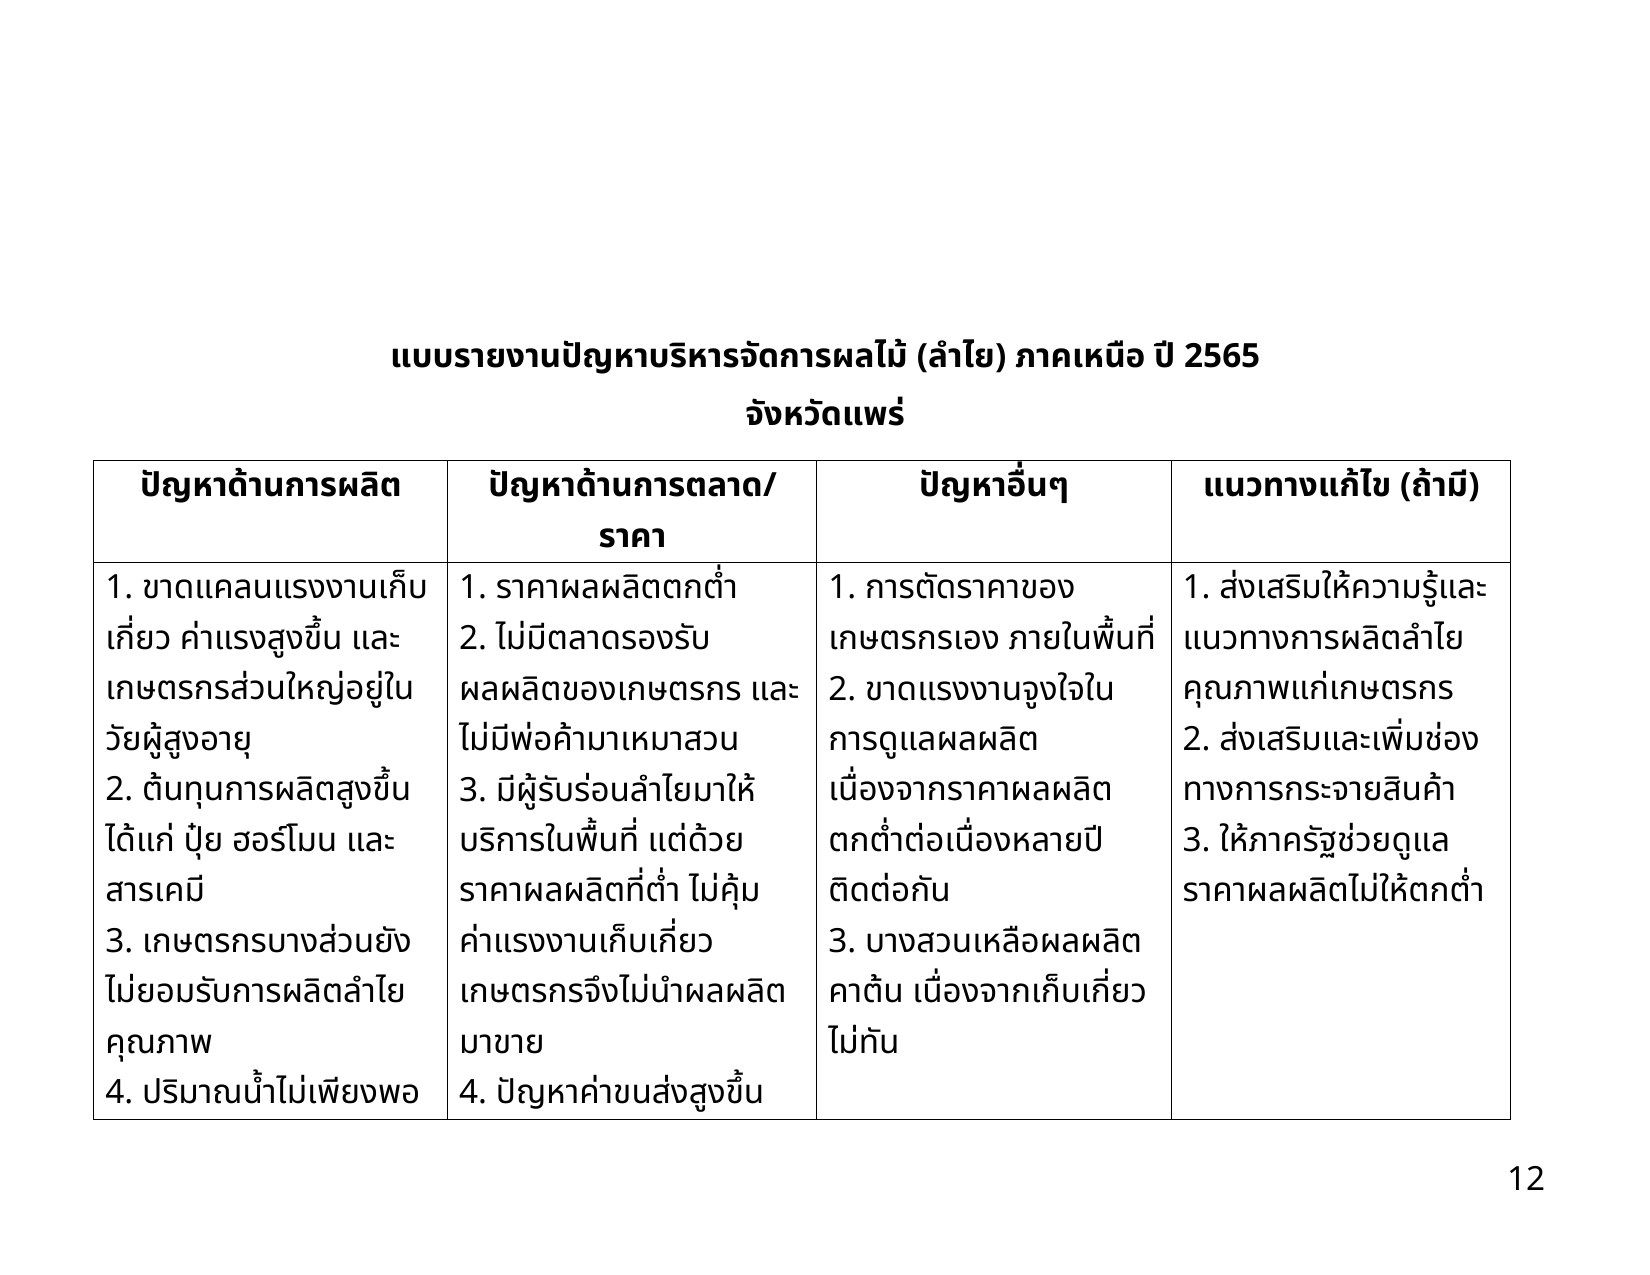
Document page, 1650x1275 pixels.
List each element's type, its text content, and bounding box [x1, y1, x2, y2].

table_header ปัญหาอื่นๆ [817, 461, 1171, 562]
table_header ปัญหาด้านการผลิต [94, 461, 447, 562]
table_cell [94, 563, 447, 1119]
table_header แนวทางแก้ไข (ถ้ามี) [1172, 461, 1510, 562]
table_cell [1172, 563, 1510, 1119]
text จังหวัดแพร่ [105, 390, 1545, 440]
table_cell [817, 563, 1171, 1119]
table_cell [448, 563, 816, 1119]
text แบบรายงานปัญหาบริหารจัดการผลไม้ (ลำไย) ภาคเหนือ ปี 2565 [105, 332, 1545, 382]
table_header ปัญหาด้านการตลาด/ราคา [448, 461, 816, 562]
